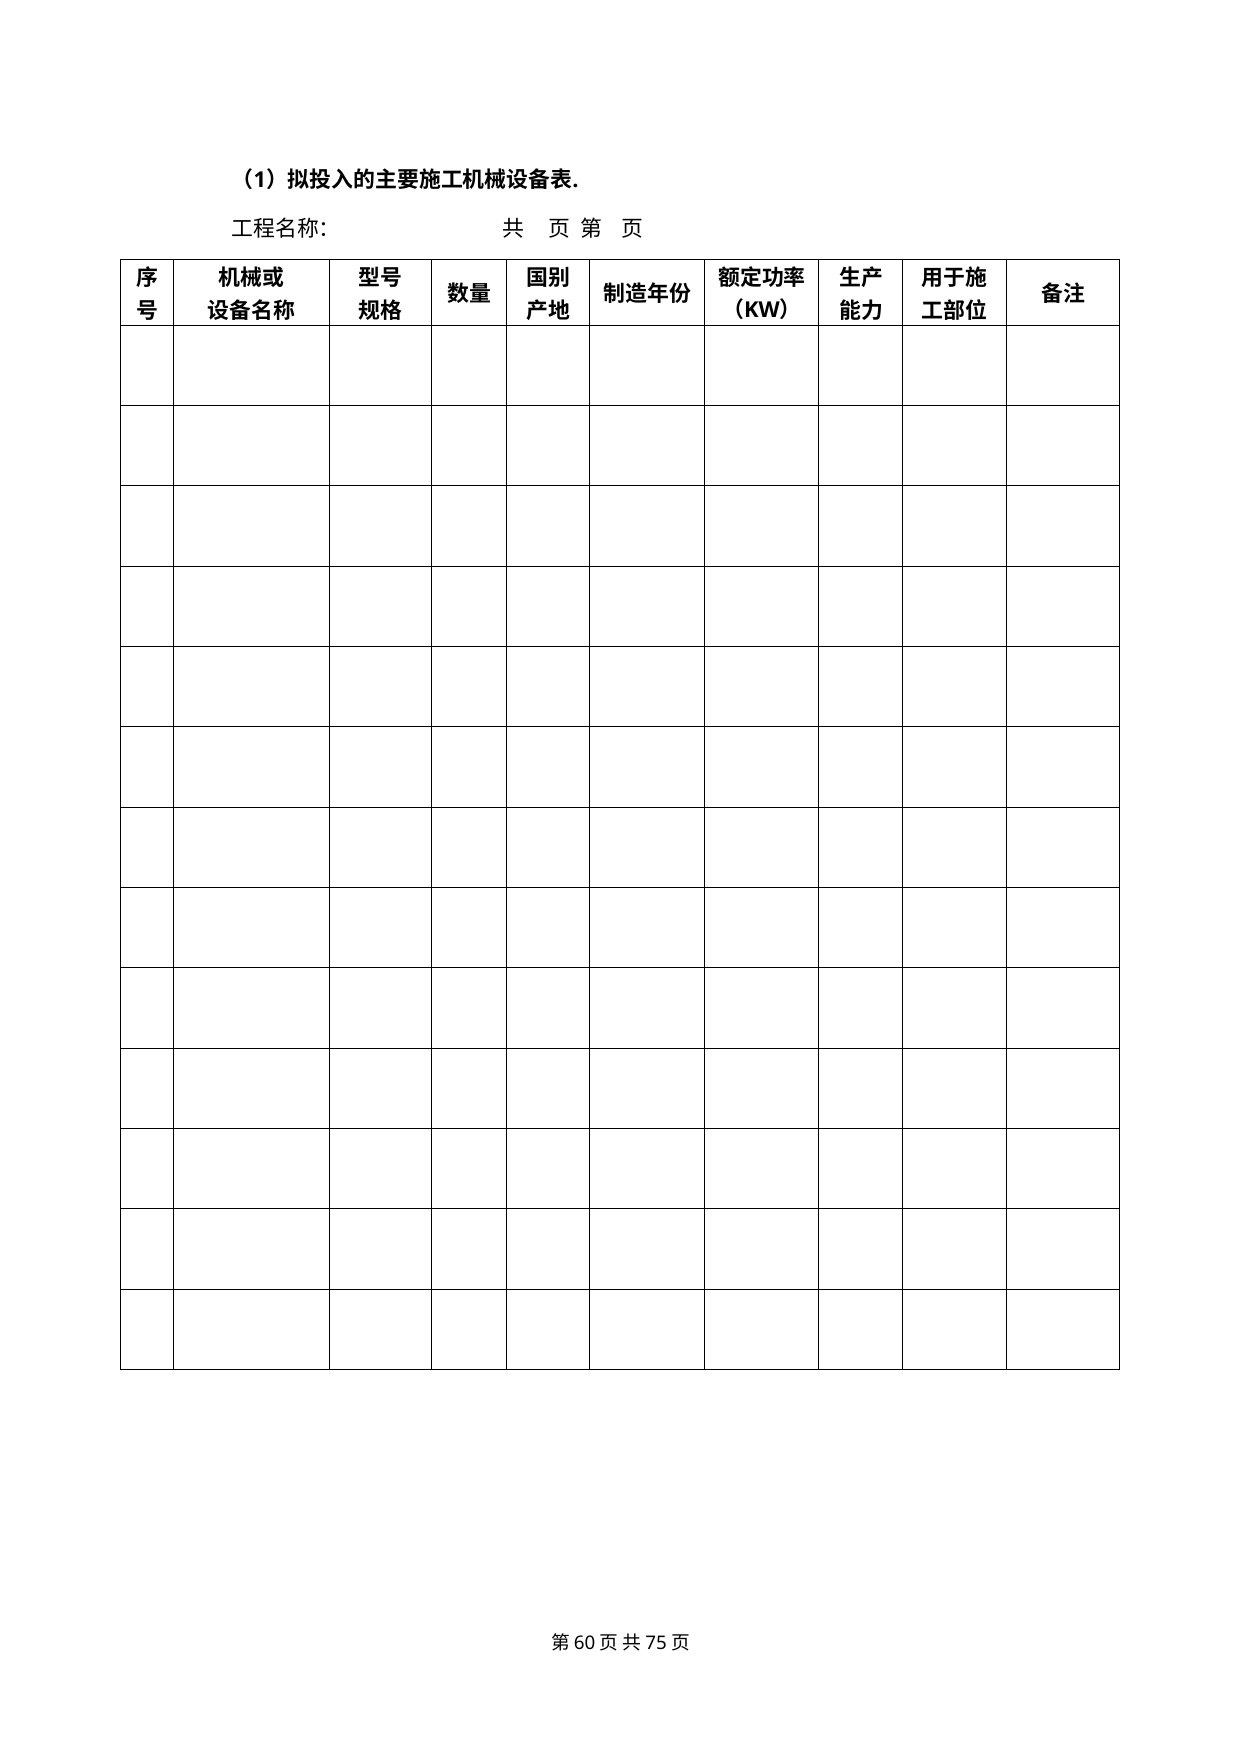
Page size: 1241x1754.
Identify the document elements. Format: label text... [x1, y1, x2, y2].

table_cell [705, 326, 818, 405]
table_cell [330, 1290, 431, 1369]
table_cell [590, 808, 704, 887]
table_cell [432, 1049, 506, 1128]
table_header 制造年份 [590, 260, 704, 325]
table_cell [705, 808, 818, 887]
table_cell [330, 1129, 431, 1208]
table_cell [121, 1209, 173, 1288]
table_cell [903, 567, 1006, 646]
table_cell [432, 1290, 506, 1369]
table_cell [432, 1129, 506, 1208]
table_cell [903, 808, 1006, 887]
table_cell [1007, 888, 1119, 967]
table_cell [819, 968, 902, 1047]
table_cell [705, 486, 818, 566]
table_header 生产能力 [819, 260, 902, 325]
table_cell [174, 727, 329, 807]
table_cell [590, 567, 704, 646]
table_cell [121, 1049, 173, 1128]
table_cell [819, 647, 902, 726]
table_cell [705, 1209, 818, 1288]
table_cell [1007, 968, 1119, 1047]
table_cell [590, 1049, 704, 1128]
table_cell [121, 647, 173, 726]
table_cell [705, 1049, 818, 1128]
table_cell [507, 486, 589, 566]
table_cell [507, 727, 589, 807]
table_cell [121, 406, 173, 485]
table_header 额定功率（KW） [705, 260, 818, 325]
table_cell [330, 888, 431, 967]
table_cell [174, 808, 329, 887]
table_cell [507, 888, 589, 967]
table_cell [819, 1209, 902, 1288]
table_cell [903, 406, 1006, 485]
table_cell [174, 647, 329, 726]
table_cell [590, 326, 704, 405]
text 工程名称： 共 页 第 页 [187, 210, 1053, 243]
table_cell [432, 567, 506, 646]
table_cell [590, 968, 704, 1047]
table_cell [1007, 1209, 1119, 1288]
table_cell [819, 888, 902, 967]
table_cell [590, 727, 704, 807]
table_cell [330, 567, 431, 646]
table_cell [705, 1290, 818, 1369]
table_cell [432, 1209, 506, 1288]
table_cell [819, 326, 902, 405]
table_cell [819, 1049, 902, 1128]
table_cell [507, 567, 589, 646]
table_cell [1007, 486, 1119, 566]
table_cell [432, 888, 506, 967]
table_cell [330, 1209, 431, 1288]
table_cell [432, 647, 506, 726]
table_cell [705, 647, 818, 726]
table_cell [507, 1049, 589, 1128]
table_cell [903, 1129, 1006, 1208]
table_cell [1007, 1290, 1119, 1369]
table_cell [121, 326, 173, 405]
table_cell [507, 1290, 589, 1369]
table_cell [432, 808, 506, 887]
table_cell [432, 727, 506, 807]
table_cell [705, 968, 818, 1047]
table_cell [1007, 1129, 1119, 1208]
table_cell [1007, 567, 1119, 646]
table_cell [330, 326, 431, 405]
table_cell [174, 326, 329, 405]
table_cell [590, 1209, 704, 1288]
table_cell [121, 888, 173, 967]
table_cell [819, 1290, 902, 1369]
table_cell [432, 968, 506, 1047]
table_cell [174, 1129, 329, 1208]
table_header 用于施工部位 [903, 260, 1006, 325]
text （1）拟投入的主要施工机械设备表. [187, 162, 1053, 194]
table_cell [590, 888, 704, 967]
table_cell [507, 647, 589, 726]
table_cell [174, 1049, 329, 1128]
table_cell [507, 808, 589, 887]
table_cell [1007, 808, 1119, 887]
table_cell [903, 727, 1006, 807]
table_cell [590, 486, 704, 566]
table_cell [330, 406, 431, 485]
table_cell [330, 1049, 431, 1128]
table_cell [507, 968, 589, 1047]
table_cell [174, 567, 329, 646]
table_cell [432, 326, 506, 405]
table_cell [174, 888, 329, 967]
table_cell [705, 888, 818, 967]
table_cell [705, 727, 818, 807]
table_header 数量 [432, 260, 506, 325]
table_cell [121, 567, 173, 646]
table_cell [432, 486, 506, 566]
table_cell [903, 1209, 1006, 1288]
table_cell [330, 647, 431, 726]
table_cell [121, 1129, 173, 1208]
table_cell [590, 1129, 704, 1208]
table_cell [507, 1209, 589, 1288]
table_cell [903, 968, 1006, 1047]
table_cell [819, 808, 902, 887]
table_cell [590, 1290, 704, 1369]
table_cell [330, 727, 431, 807]
table_cell [121, 1290, 173, 1369]
table_cell [590, 647, 704, 726]
table_cell [903, 888, 1006, 967]
table_cell [819, 727, 902, 807]
table_cell [330, 968, 431, 1047]
table_cell [903, 1290, 1006, 1369]
table_cell [174, 1209, 329, 1288]
table_cell [1007, 727, 1119, 807]
table_cell [903, 647, 1006, 726]
table_cell [705, 567, 818, 646]
table_cell [121, 727, 173, 807]
table_cell [903, 1049, 1006, 1128]
table_cell [507, 1129, 589, 1208]
table_cell [819, 406, 902, 485]
table_cell [903, 326, 1006, 405]
table_header 序号 [121, 260, 173, 325]
table_header 型号 规格 [330, 260, 431, 325]
table_cell [121, 968, 173, 1047]
table_header 机械或 设备名称 [174, 260, 329, 325]
table_cell [1007, 326, 1119, 405]
table_cell [1007, 1049, 1119, 1128]
table_cell [121, 808, 173, 887]
table_cell [819, 486, 902, 566]
table_cell [1007, 647, 1119, 726]
table_cell [330, 808, 431, 887]
table_cell [330, 486, 431, 566]
table_cell [705, 406, 818, 485]
table_cell [174, 486, 329, 566]
table_cell [590, 406, 704, 485]
table_cell [121, 486, 173, 566]
table_cell [432, 406, 506, 485]
table_cell [507, 406, 589, 485]
table_cell [174, 1290, 329, 1369]
table_cell [705, 1129, 818, 1208]
table_cell [903, 486, 1006, 566]
table_header 国别产地 [507, 260, 589, 325]
table_cell [819, 567, 902, 646]
table_cell [174, 406, 329, 485]
table_cell [819, 1129, 902, 1208]
table_cell [174, 968, 329, 1047]
table_cell [1007, 406, 1119, 485]
table_cell [507, 326, 589, 405]
table_header 备注 [1007, 260, 1119, 325]
